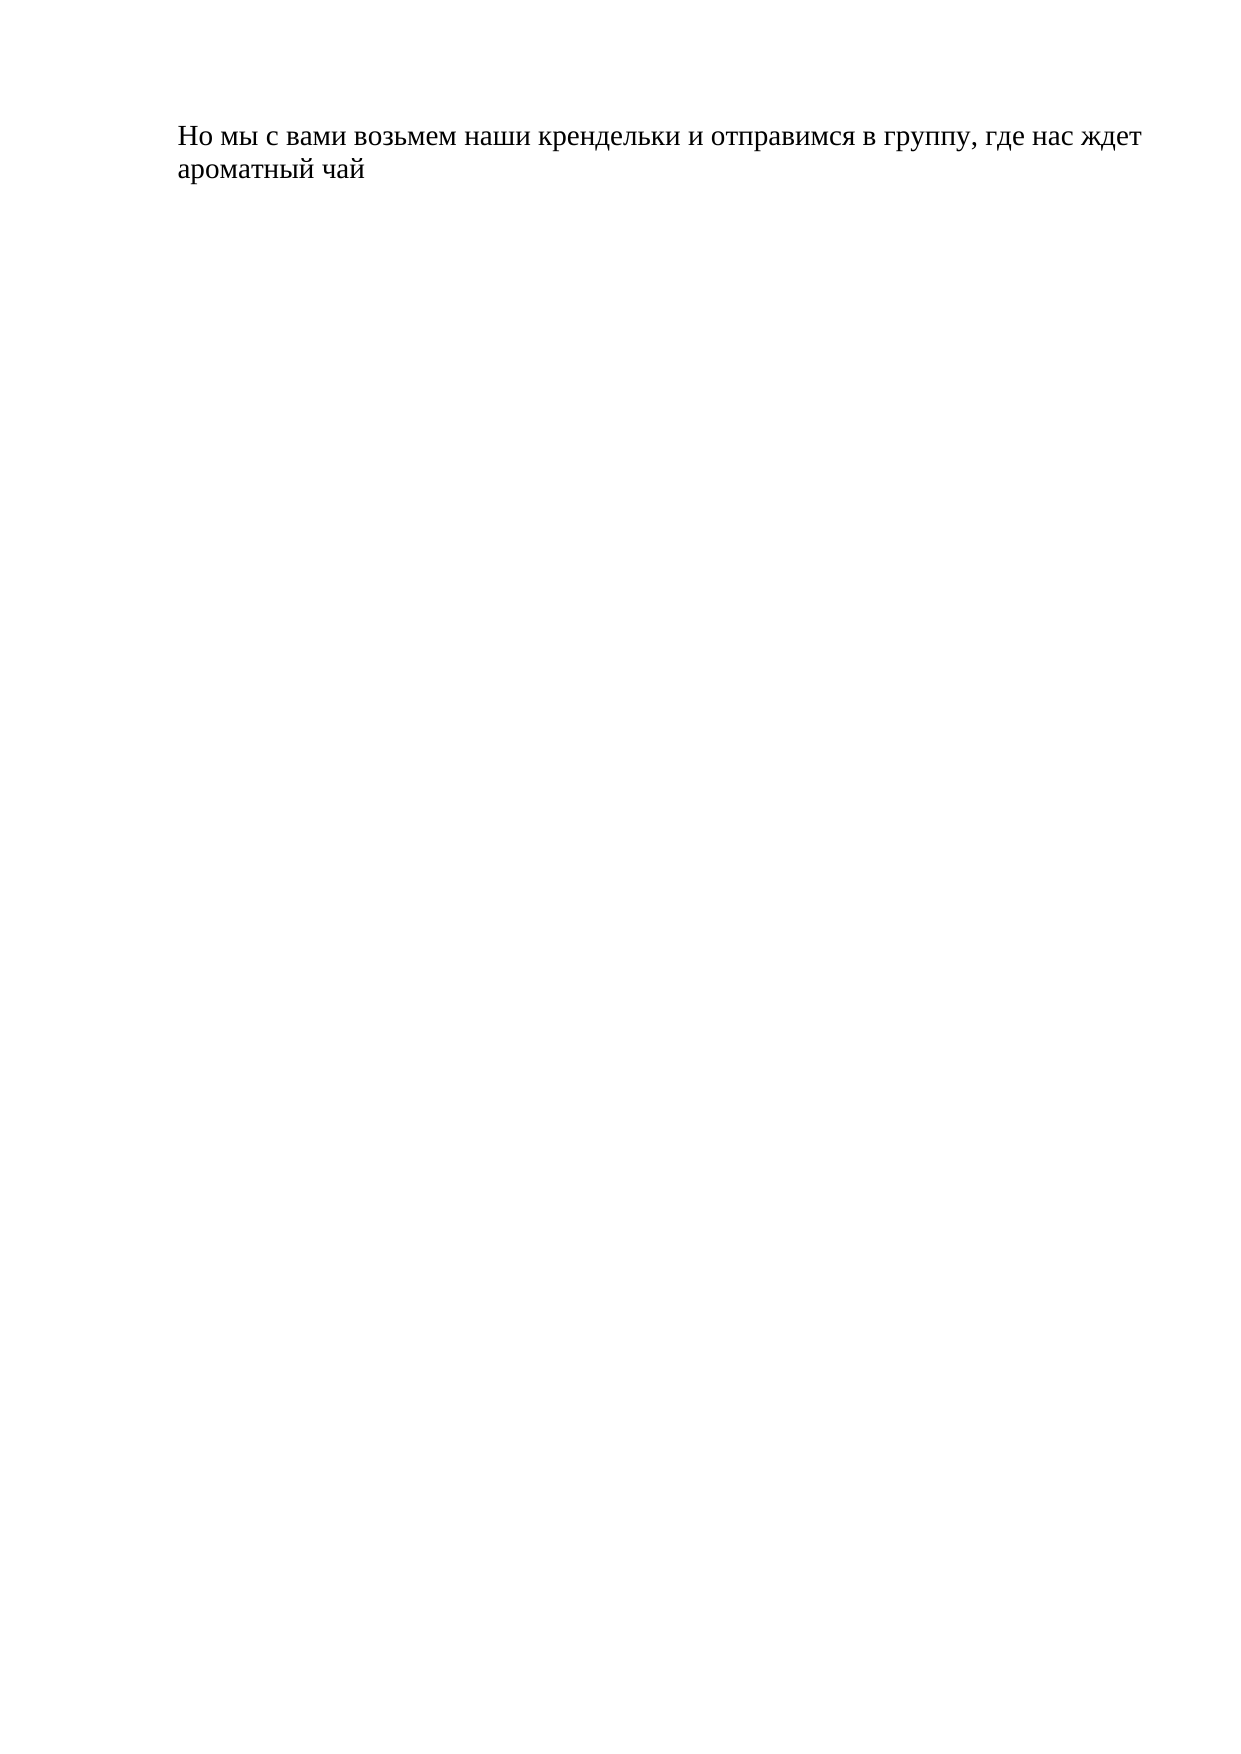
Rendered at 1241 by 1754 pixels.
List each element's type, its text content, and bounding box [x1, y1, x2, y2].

text Но мы с вами возьмем наши крендельки и отправимся в группу, где нас ждет ароматный чай [177, 118, 1152, 185]
